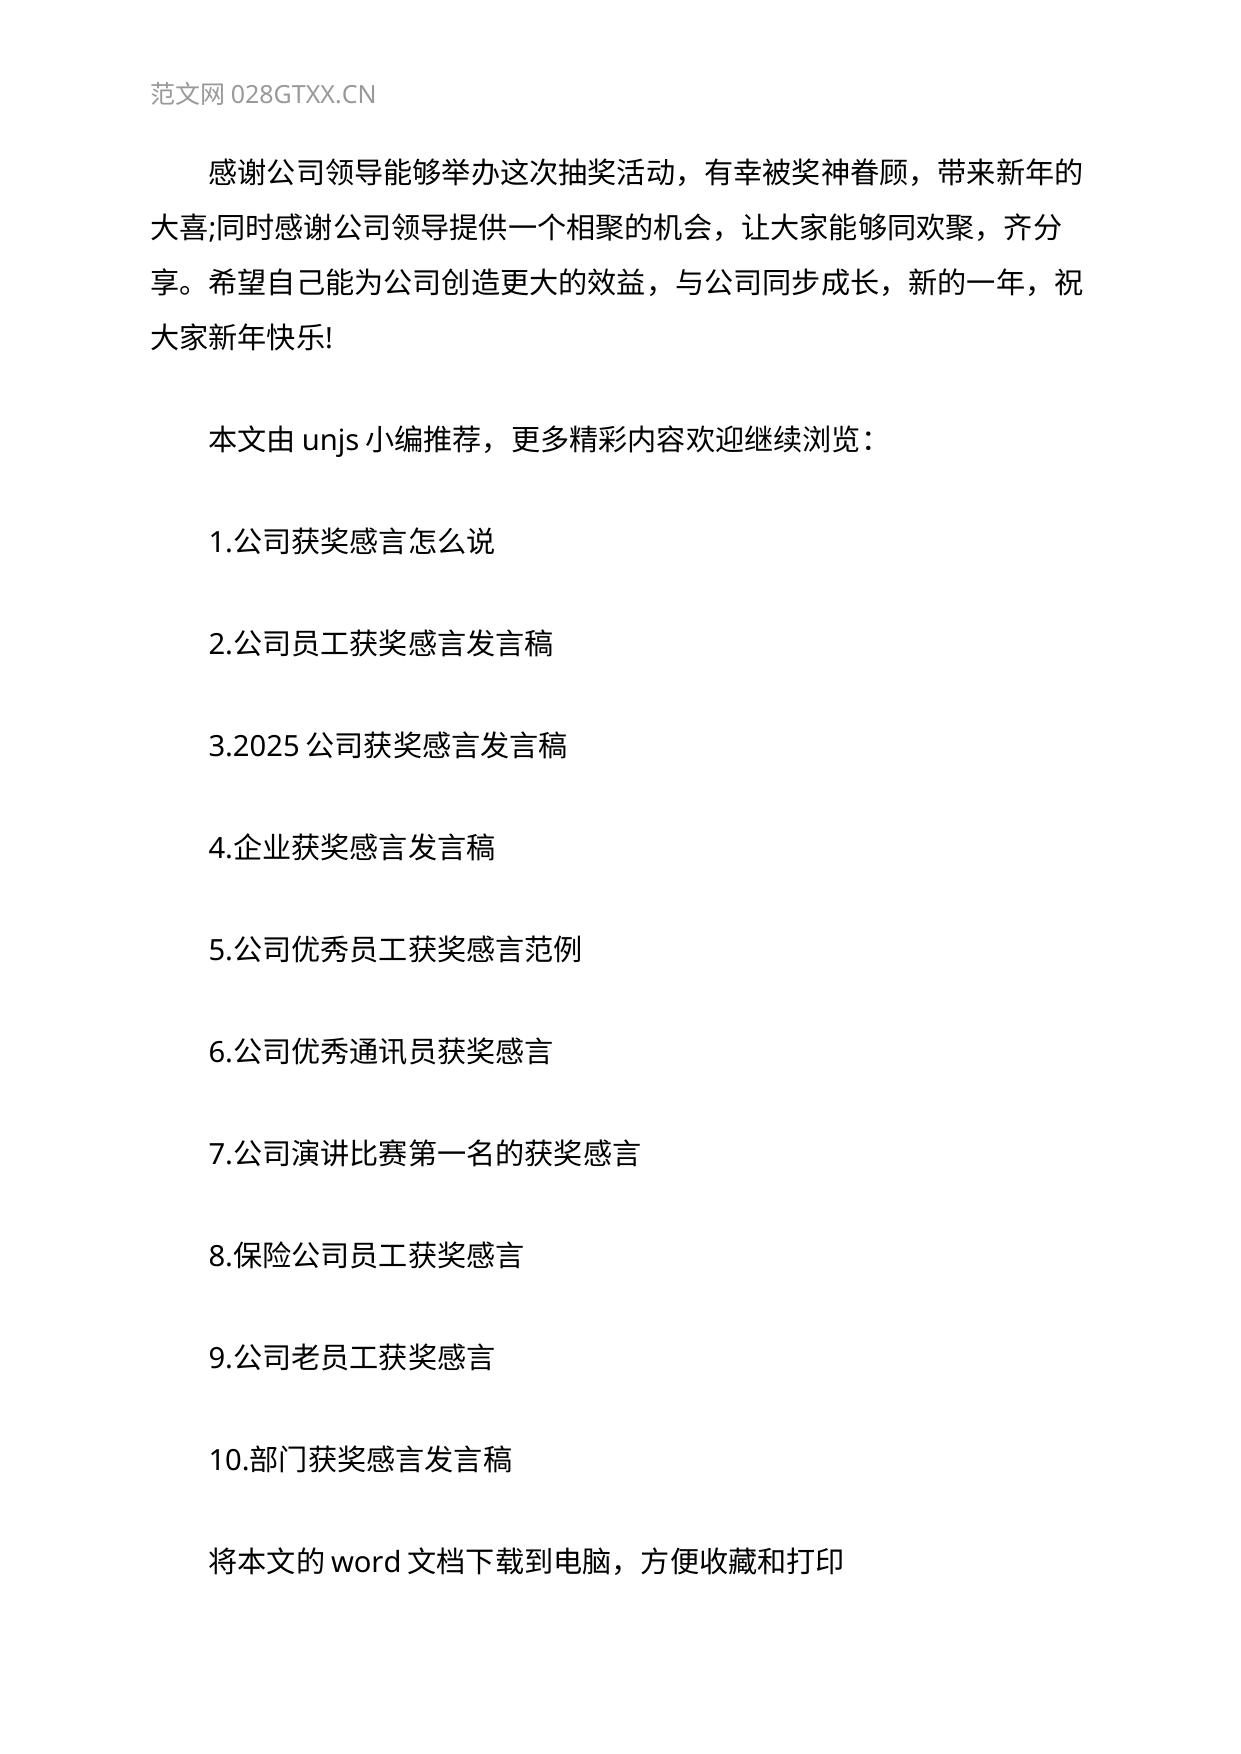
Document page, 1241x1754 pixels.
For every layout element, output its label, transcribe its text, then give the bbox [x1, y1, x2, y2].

text 8.保险公司员工获奖感言 [150, 1233, 1090, 1275]
text 1.公司获奖感言怎么说 [150, 519, 1090, 561]
text 6.公司优秀通讯员获奖感言 [150, 1029, 1090, 1071]
text 4.企业获奖感言发言稿 [150, 825, 1090, 867]
text 7.公司演讲比赛第一名的获奖感言 [150, 1131, 1090, 1173]
text 将本文的word文档下载到电脑，方便收藏和打印 [150, 1538, 1090, 1581]
text 9.公司老员工获奖感言 [150, 1334, 1090, 1377]
text 5.公司优秀员工获奖感言范例 [150, 927, 1090, 969]
text 感谢公司领导能够举办这次抽奖活动，有幸被奖神眷顾，带来新年的大喜;同时感谢公司领导提供一个相聚的机会，让大家能够同欢聚，齐分享。希望自己能为公司创造更大的效益，与公司同步成长，新的一年，祝大家新年快乐! [150, 150, 1090, 357]
text 本文由unjs小编推荐，更多精彩内容欢迎继续浏览： [150, 417, 1090, 459]
text 3.2025公司获奖感言发言稿 [150, 723, 1090, 765]
text 2.公司员工获奖感言发言稿 [150, 621, 1090, 663]
text 10.部门获奖感言发言稿 [150, 1437, 1090, 1479]
